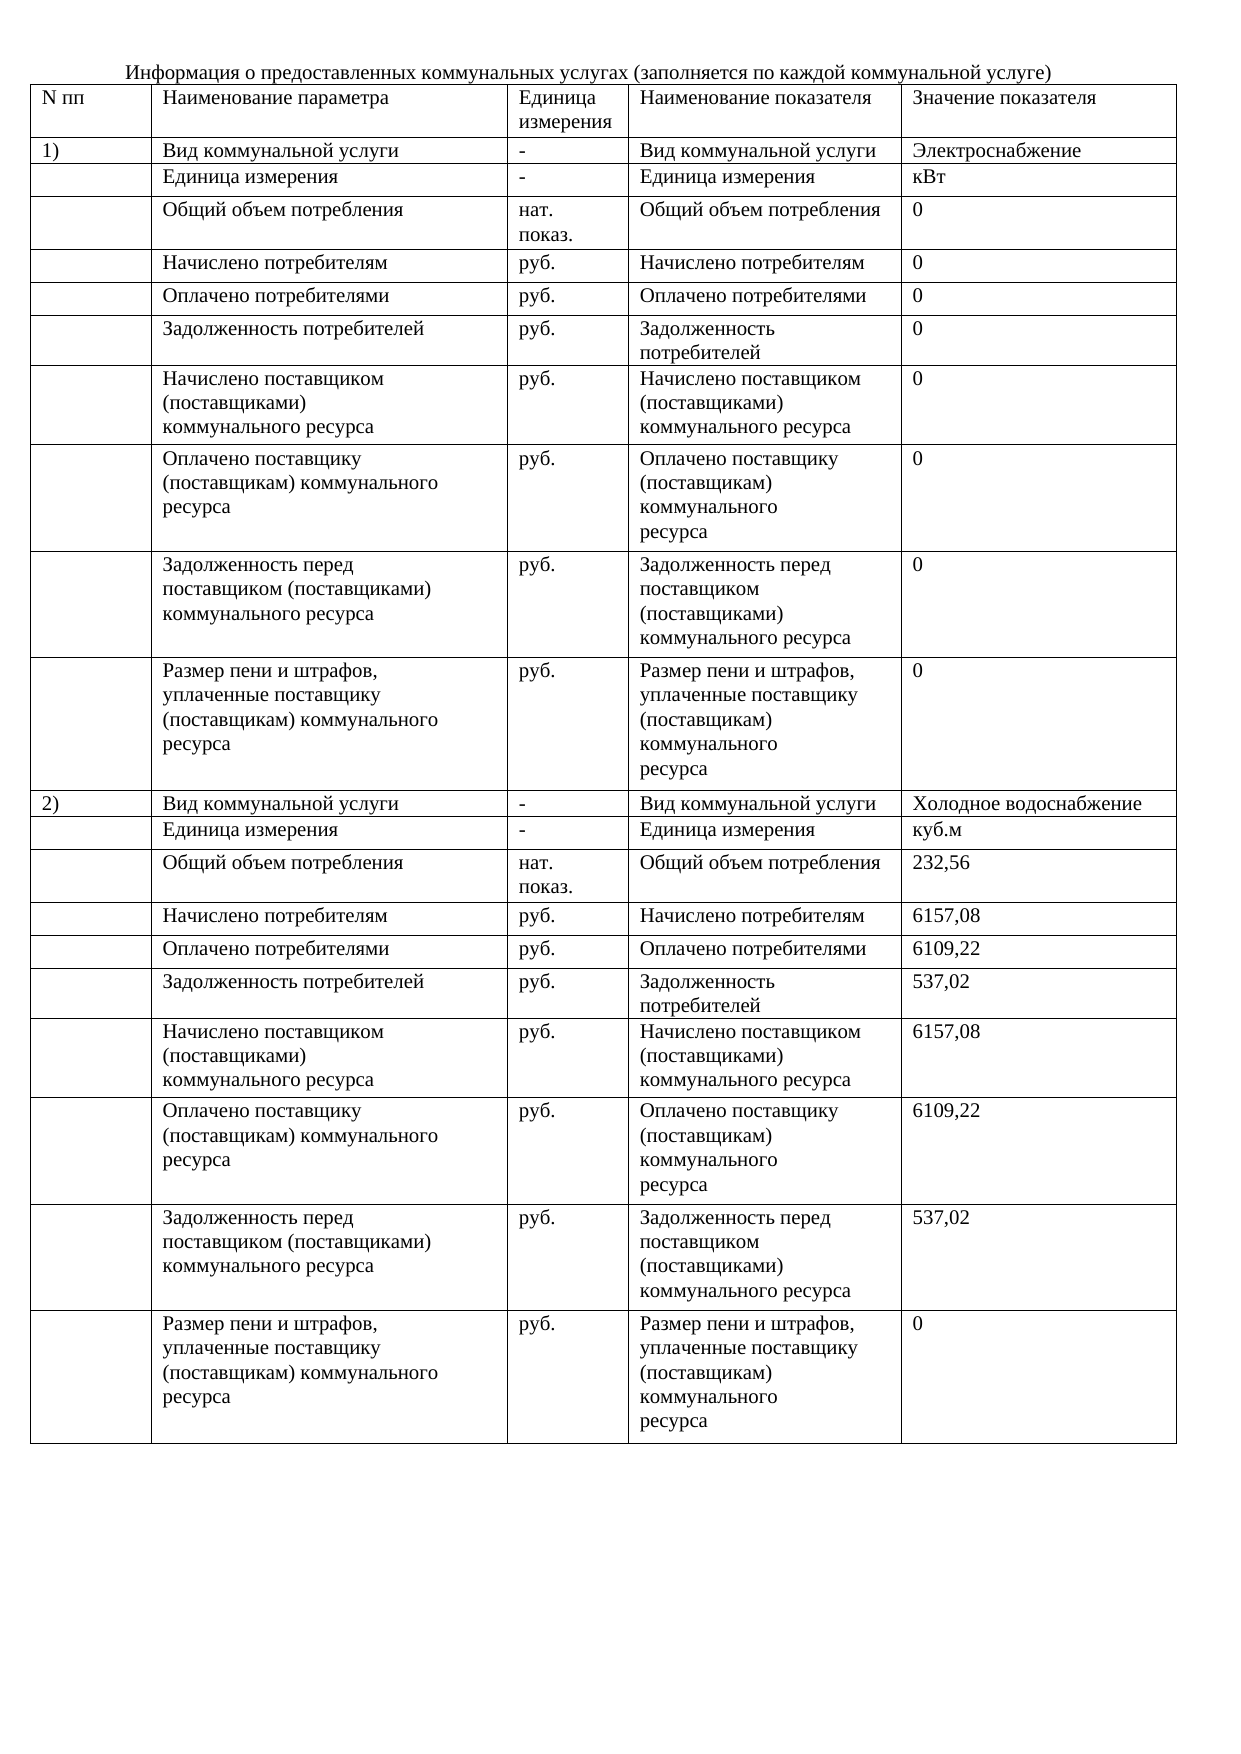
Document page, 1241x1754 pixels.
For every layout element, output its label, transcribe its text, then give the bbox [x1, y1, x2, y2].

table_cell 0 [902, 250, 1176, 282]
table_cell Задолженность перед поставщиком (поставщиками) коммунального ресурса [629, 552, 901, 657]
table_cell [31, 283, 151, 315]
table_cell руб. [508, 969, 628, 1018]
table_cell 0 [902, 316, 1176, 365]
table_cell руб. [508, 283, 628, 315]
table_cell 6157,08 [902, 903, 1176, 935]
table_cell 2) [31, 791, 151, 816]
table_cell 537,02 [902, 969, 1176, 1018]
table_cell [31, 1098, 151, 1203]
table_cell Электроснабжение [902, 138, 1176, 163]
table_cell Начислено потребителям [629, 250, 901, 282]
table_cell нат. показ. [508, 850, 628, 902]
table_cell Задолженность потребителей [629, 316, 901, 365]
table_cell Единица измерения [152, 817, 507, 849]
table_cell 537,02 [902, 1205, 1176, 1310]
table_header Наименование показателя [629, 85, 901, 137]
table_cell руб. [508, 445, 628, 551]
table_cell нат. показ. [508, 197, 628, 249]
table_cell Начислено потребителям [152, 903, 507, 935]
table_cell кВт [902, 164, 1176, 196]
table_cell Задолженность потребителей [629, 969, 901, 1018]
table_cell [31, 316, 151, 365]
table_cell [31, 658, 151, 790]
table_cell Вид коммунальной услуги [629, 791, 901, 816]
table_cell 6157,08 [902, 1019, 1176, 1097]
table_cell руб. [508, 250, 628, 282]
table_cell 0 [902, 552, 1176, 657]
table_cell Начислено поставщиком (поставщиками) коммунального ресурса [629, 1019, 901, 1097]
table_cell Задолженность потребителей [152, 316, 507, 365]
table_cell [31, 850, 151, 902]
table_cell Задолженность перед поставщиком (поставщиками) коммунального ресурса [152, 552, 507, 657]
table_cell - [508, 817, 628, 849]
table_header Наименование параметра [152, 85, 507, 137]
table_cell 6109,22 [902, 936, 1176, 968]
table_cell Общий объем потребления [629, 850, 901, 902]
table_cell руб. [508, 1098, 628, 1203]
table_cell [31, 1311, 151, 1443]
table_cell 0 [902, 658, 1176, 790]
table_cell [31, 969, 151, 1018]
table_header Единица измерения [508, 85, 628, 137]
table_cell [31, 552, 151, 657]
table_cell Общий объем потребления [629, 197, 901, 249]
table_cell Задолженность перед поставщиком (поставщиками) коммунального ресурса [152, 1205, 507, 1310]
table_cell куб.м [902, 817, 1176, 849]
table_cell 232,56 [902, 850, 1176, 902]
table_cell Вид коммунальной услуги [152, 791, 507, 816]
table_cell руб. [508, 316, 628, 365]
table_header N пп [31, 85, 151, 137]
table_cell Размер пени и штрафов, уплаченные поставщику (поставщикам) коммунального ресурса [629, 1311, 901, 1443]
table_cell Оплачено поставщику (поставщикам) коммунального ресурса [152, 1098, 507, 1203]
table_cell [31, 903, 151, 935]
table_cell Оплачено поставщику (поставщикам) коммунального ресурса [152, 445, 507, 551]
table_cell Холодное водоснабжение [902, 791, 1176, 816]
table_cell [31, 1205, 151, 1310]
table_cell - [508, 164, 628, 196]
table_cell 0 [902, 1311, 1176, 1443]
table_cell Оплачено потребителями [629, 936, 901, 968]
table_cell [31, 1019, 151, 1097]
table_cell Задолженность перед поставщиком (поставщиками) коммунального ресурса [629, 1205, 901, 1310]
table_cell Начислено поставщиком (поставщиками) коммунального ресурса [629, 366, 901, 444]
table_cell руб. [508, 552, 628, 657]
table_cell Начислено поставщиком (поставщиками) коммунального ресурса [152, 366, 507, 444]
table_cell [31, 366, 151, 444]
table_cell Общий объем потребления [152, 850, 507, 902]
table_cell Вид коммунальной услуги [152, 138, 507, 163]
table_cell 0 [902, 445, 1176, 551]
table_cell 0 [902, 197, 1176, 249]
table_cell руб. [508, 1019, 628, 1097]
table_cell руб. [508, 1311, 628, 1443]
table_cell [31, 250, 151, 282]
table_cell Единица измерения [629, 164, 901, 196]
table_cell Единица измерения [629, 817, 901, 849]
table_cell Оплачено поставщику (поставщикам) коммунального ресурса [629, 1098, 901, 1203]
table_cell Начислено поставщиком (поставщиками) коммунального ресурса [152, 1019, 507, 1097]
table_cell Общий объем потребления [152, 197, 507, 249]
table_cell - [508, 791, 628, 816]
table_cell Размер пени и штрафов, уплаченные поставщику (поставщикам) коммунального ресурса [152, 1311, 507, 1443]
table_cell [31, 197, 151, 249]
table_cell Оплачено потребителями [152, 936, 507, 968]
table_cell Размер пени и штрафов, уплаченные поставщику (поставщикам) коммунального ресурса [152, 658, 507, 790]
table_cell Задолженность потребителей [152, 969, 507, 1018]
table_cell руб. [508, 658, 628, 790]
table_cell Вид коммунальной услуги [629, 138, 901, 163]
table_cell Начислено потребителям [629, 903, 901, 935]
table_cell 1) [31, 138, 151, 163]
table_cell 0 [902, 366, 1176, 444]
table_cell руб. [508, 903, 628, 935]
table_cell [31, 936, 151, 968]
table_cell Оплачено потребителями [629, 283, 901, 315]
table_header Значение показателя [902, 85, 1176, 137]
table_cell руб. [508, 936, 628, 968]
table_cell руб. [508, 366, 628, 444]
text Информация о предоставленных коммунальных услугах (заполняется по каждой коммунальной услуге) [125, 59, 1205, 84]
table_cell [31, 164, 151, 196]
table_cell 0 [902, 283, 1176, 315]
table_cell [31, 817, 151, 849]
table_cell Размер пени и штрафов, уплаченные поставщику (поставщикам) коммунального ресурса [629, 658, 901, 790]
table_cell Начислено потребителям [152, 250, 507, 282]
table_cell 6109,22 [902, 1098, 1176, 1203]
table_cell Оплачено потребителями [152, 283, 507, 315]
table_cell - [508, 138, 628, 163]
table_cell Оплачено поставщику (поставщикам) коммунального ресурса [629, 445, 901, 551]
table_cell руб. [508, 1205, 628, 1310]
table_cell Единица измерения [152, 164, 507, 196]
table_cell [31, 445, 151, 551]
